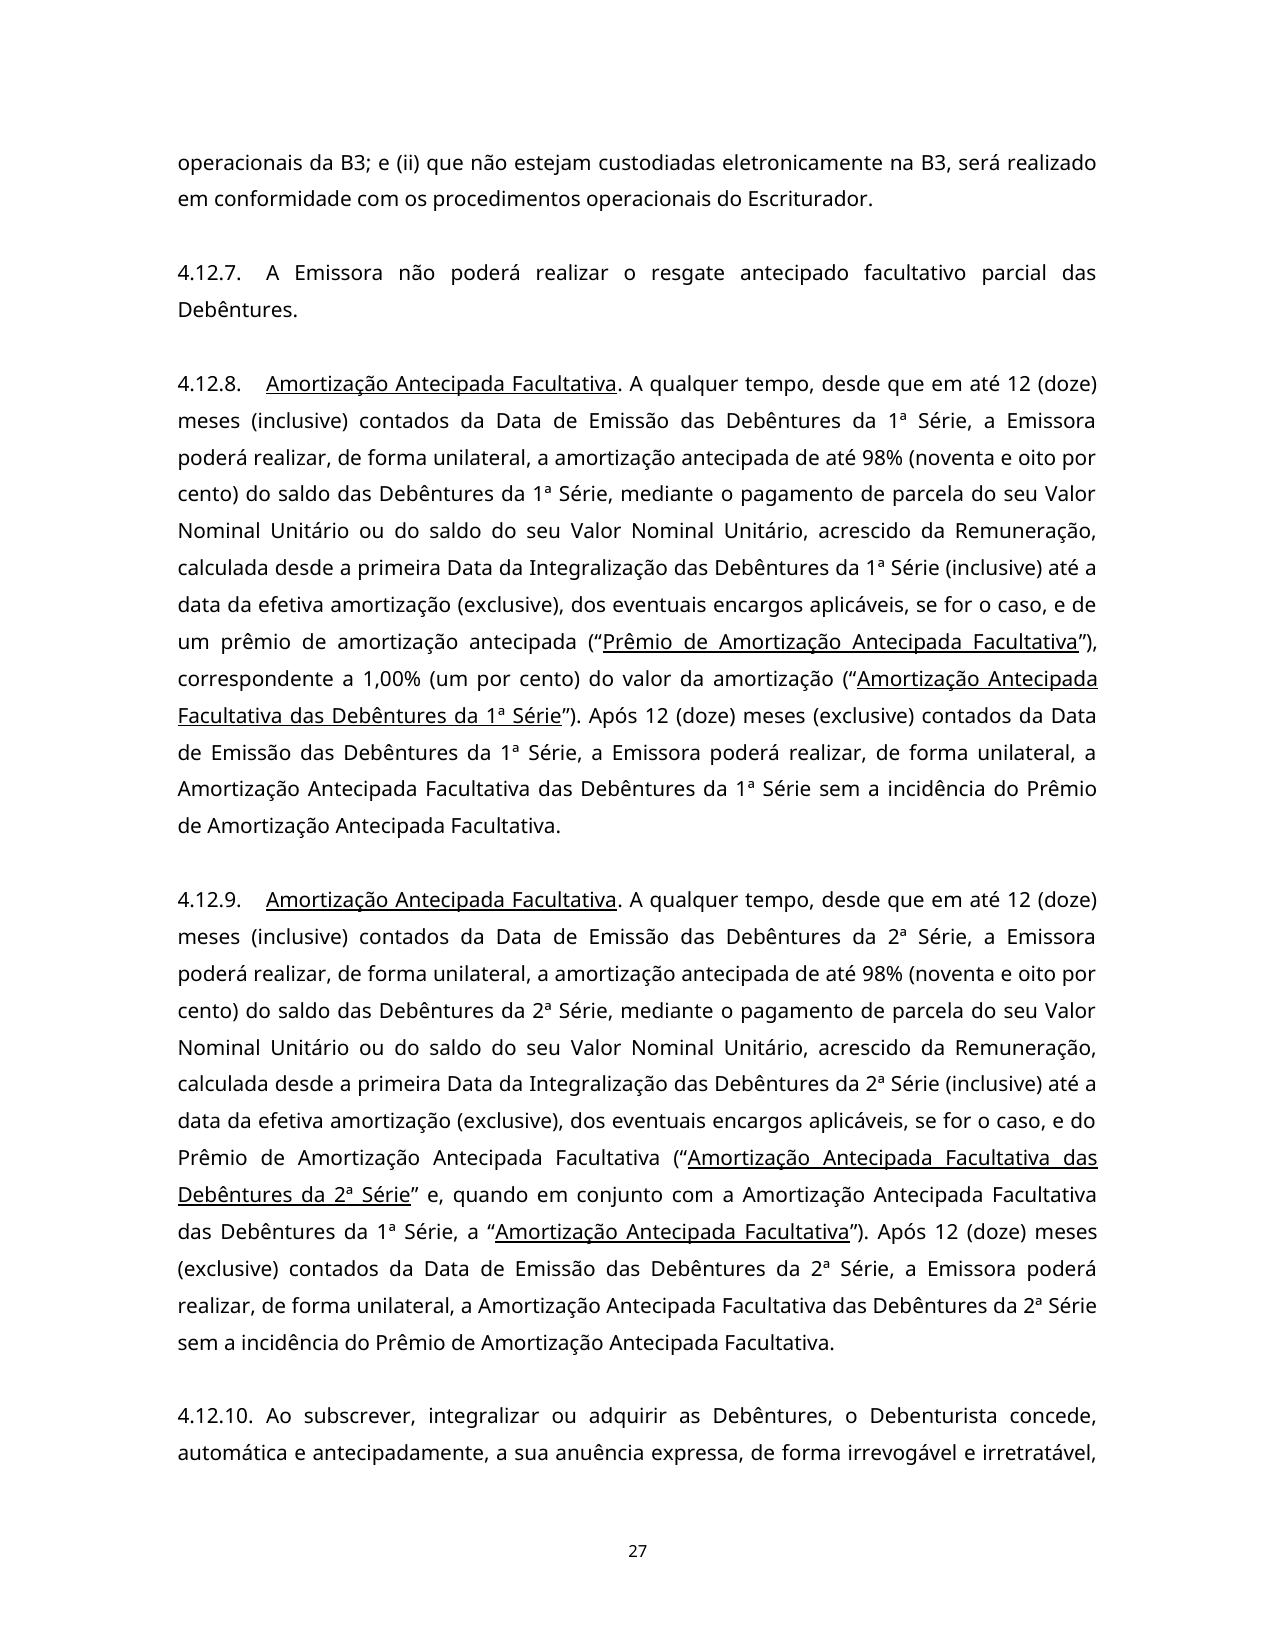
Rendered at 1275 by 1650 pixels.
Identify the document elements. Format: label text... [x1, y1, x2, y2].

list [177, 1401, 1098, 1467]
list A Emissora não poderá realizar o resgate antecipado facultativo parcial das Debêntures. [177, 258, 1098, 324]
list Amortização Antecipada Facultativa. A qualquer tempo, desde que em até 12 (doze) meses (inclusive) contados da Data de Emissão das Debêntures da 1ª Série, a Emissora poderá realizar, de forma unilateral, a amortização antecipada de até 98% (noventa e oito por cento) do saldo das Debêntures da 1ª Série, mediante o pagamento de parcela do seu Valor Nominal Unitário ou do saldo do seu Valor Nominal Unitário, acrescido da Remuneração, calculada desde a primeira Data da Integralização das Debêntures da 1ª Série (inclusive) até a data da efetiva amortização (exclusive), dos eventuais encargos aplicáveis, se for o caso, e de um prêmio de amortização antecipada (“Prêmio de Amortização Antecipada Facultativa”), correspondente a 1,00% (um por cento) do valor da amortização (“Amortização Antecipada Facultativa das Debêntures da 1ª Série”). Após 12 (doze) meses (exclusive) contados da Data de Emissão das Debêntures da 1ª Série, a Emissora poderá realizar, de forma unilateral, a Amortização Antecipada Facultativa das Debêntures da 1ª Série sem a incidência do Prêmio de Amortização Antecipada Facultativa. [177, 369, 1098, 840]
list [177, 148, 1098, 213]
list Amortização Antecipada Facultativa. A qualquer tempo, desde que em até 12 (doze) meses (inclusive) contados da Data de Emissão das Debêntures da 2ª Série, a Emissora poderá realizar, de forma unilateral, a amortização antecipada de até 98% (noventa e oito por cento) do saldo das Debêntures da 2ª Série, mediante o pagamento de parcela do seu Valor Nominal Unitário ou do saldo do seu Valor Nominal Unitário, acrescido da Remuneração, calculada desde a primeira Data da Integralização das Debêntures da 2ª Série (inclusive) até a data da efetiva amortização (exclusive), dos eventuais encargos aplicáveis, se for o caso, e do Prêmio de Amortização Antecipada Facultativa (“Amortização Antecipada Facultativa das Debêntures da 2ª Série” e, quando em conjunto com a Amortização Antecipada Facultativa das Debêntures da 1ª Série, a “Amortização Antecipada Facultativa”). Após 12 (doze) meses (exclusive) contados da Data de Emissão das Debêntures da 2ª Série, a Emissora poderá realizar, de forma unilateral, a Amortização Antecipada Facultativa das Debêntures da 2ª Série sem a incidência do Prêmio de Amortização Antecipada Facultativa. [177, 885, 1098, 1356]
